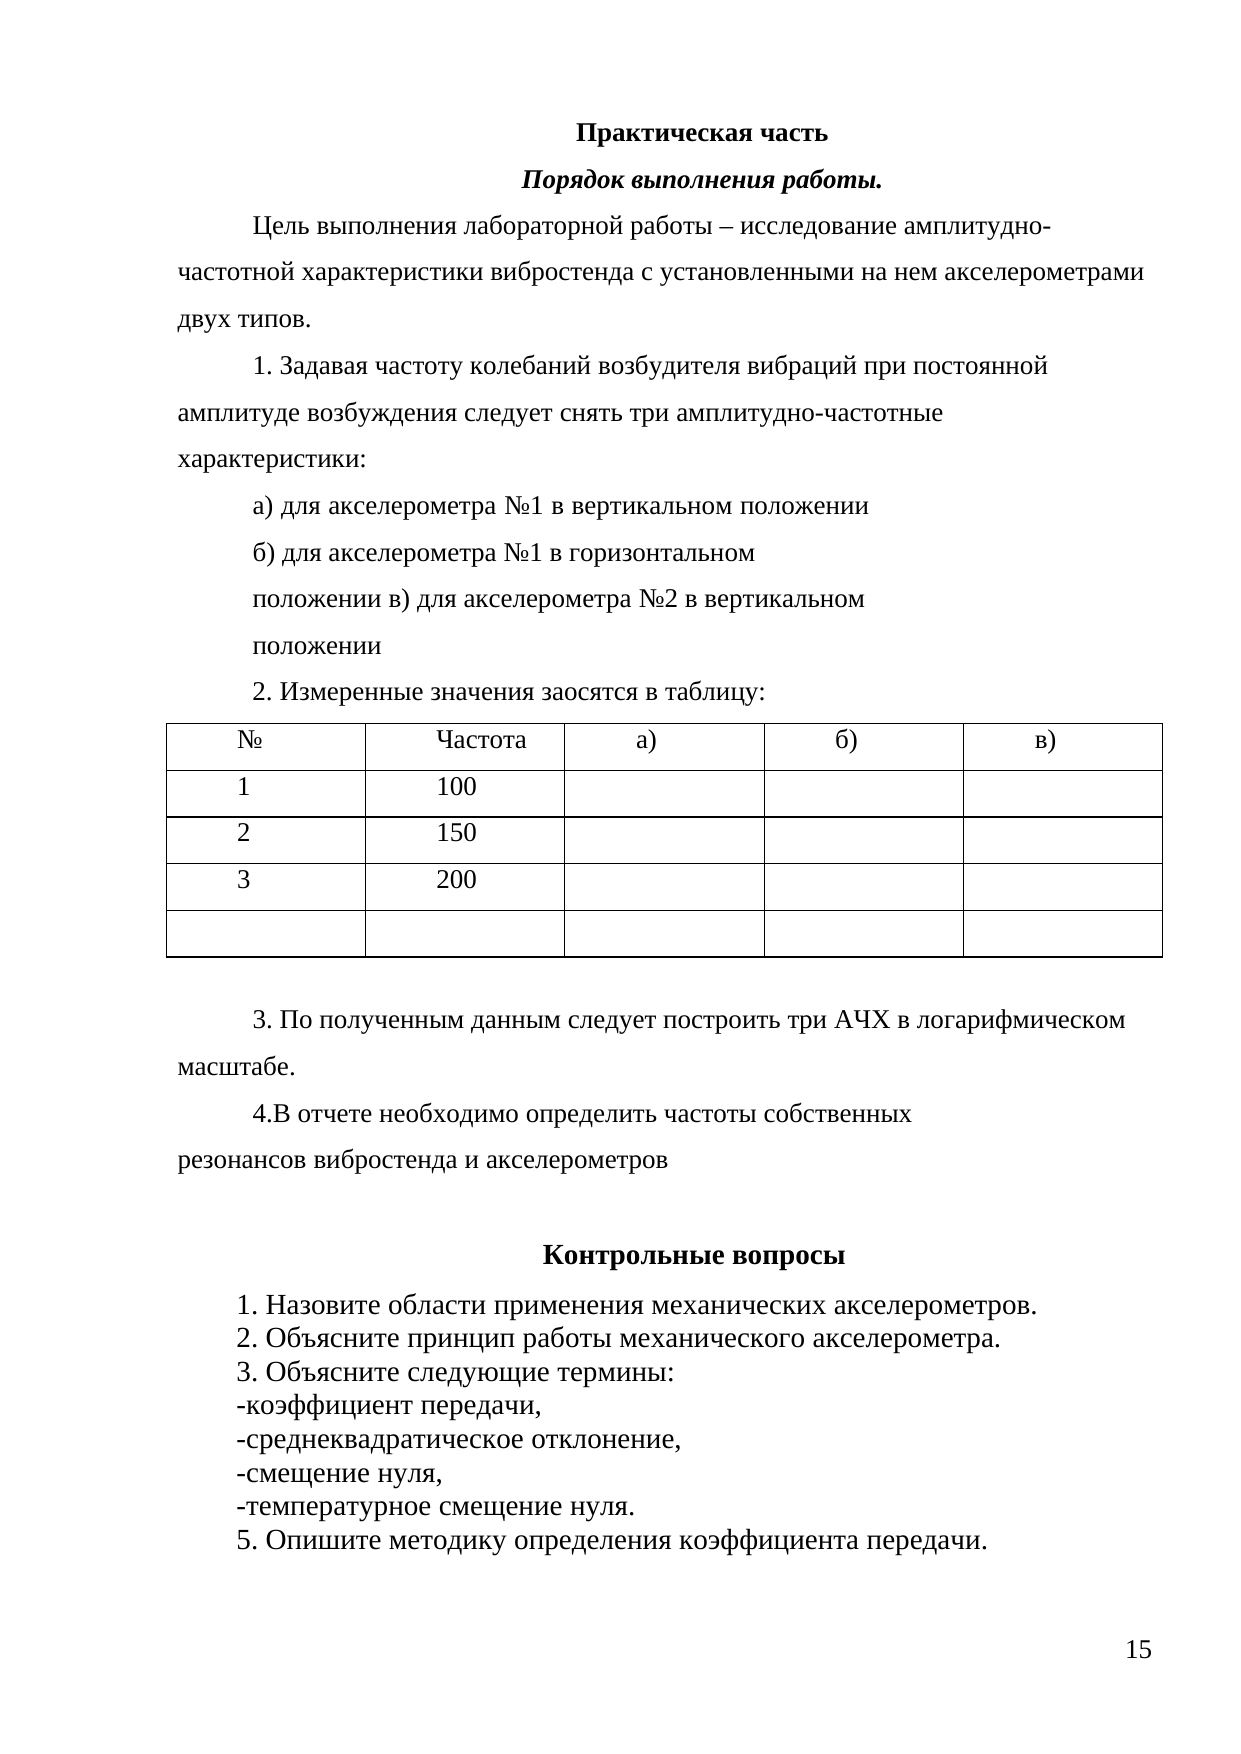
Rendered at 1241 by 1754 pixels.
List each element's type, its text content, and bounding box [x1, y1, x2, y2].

table_header а) [565, 724, 764, 770]
table_cell [565, 818, 764, 863]
list В отчете необходимо определить частоты собственных резонансов вибростенда и акселерометров [177, 1097, 1048, 1175]
subtitle 5. Опишите методику определения коэффициента передачи. [236, 1522, 1192, 1556]
subtitle -среднеквадратическое отклонение, [236, 1422, 1192, 1455]
text Цель выполнения лабораторной работы – исследование амплитудно- частотной характеристики вибростенда с установленными на нем акселерометрами двух типов. [177, 209, 1147, 333]
subtitle Контрольные вопросы [543, 1237, 1192, 1271]
table_cell [765, 818, 963, 863]
table_header б) [765, 724, 963, 770]
table_cell [765, 911, 963, 956]
table_cell 100 [366, 771, 564, 816]
list По полученным данным следует построить три АЧХ в логарифмическом масштабе. [177, 1003, 1127, 1081]
subtitle Назовите области применения механических акселерометров. [236, 1287, 1192, 1321]
table_cell [964, 771, 1162, 816]
table_cell [964, 864, 1162, 910]
table_header Частота [366, 724, 564, 770]
list Измеренные значения заосятся в таблицу: [252, 676, 1192, 707]
list Задавая частоту колебаний возбудителя вибраций при постоянной амплитуде возбуждения следует снять три амплитудно-частотные характеристики: [177, 349, 1140, 473]
table_cell [565, 771, 764, 816]
table_cell 200 [366, 864, 564, 910]
table_cell 150 [366, 818, 564, 863]
table_cell 3 [167, 864, 365, 910]
table_cell [565, 911, 764, 956]
table_cell [964, 818, 1162, 863]
subtitle Объясните следующие термины: [236, 1354, 1192, 1388]
subtitle -коэффициент передачи, [236, 1388, 1192, 1422]
table_cell [765, 864, 963, 910]
subtitle -смещение нуля, [236, 1455, 1192, 1489]
table_header в) [964, 724, 1162, 770]
table_cell 2 [167, 818, 365, 863]
table_cell 1 [167, 771, 365, 816]
subtitle Порядок выполнения работы. [521, 163, 1192, 194]
table_cell [565, 864, 764, 910]
subtitle Практическая часть [271, 116, 1133, 147]
table_header № [167, 724, 365, 770]
table_cell [167, 911, 365, 956]
subtitle -температурное смещение нуля. [236, 1489, 1192, 1522]
table_cell [964, 911, 1162, 956]
table_cell [765, 771, 963, 816]
subtitle Объясните принцип работы механического акселерометра. [236, 1321, 1192, 1354]
text а) для акселерометра №1 в вертикальном положении б) для акселерометра №1 в горизонтальном положении в) для акселерометра №2 в вертикальном положении [252, 489, 891, 660]
table_cell [366, 911, 564, 956]
